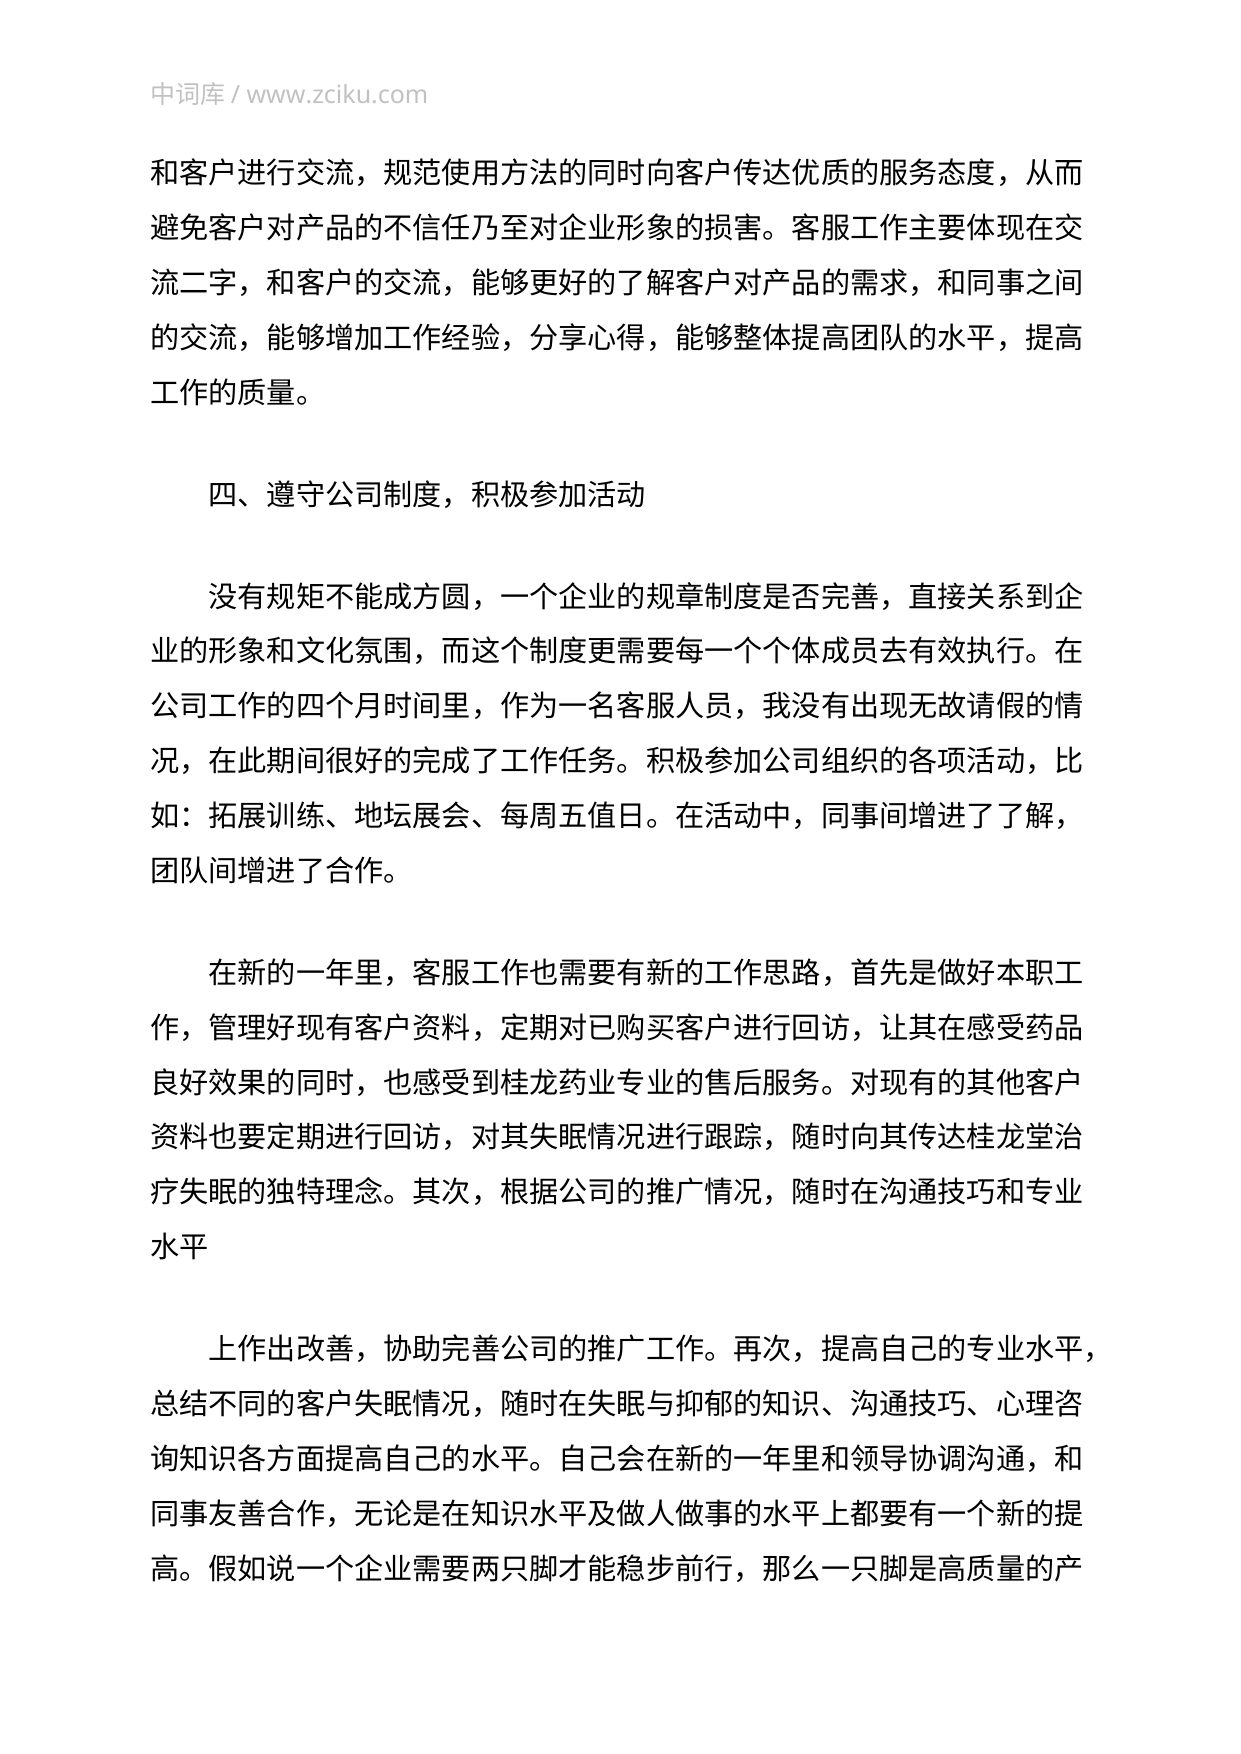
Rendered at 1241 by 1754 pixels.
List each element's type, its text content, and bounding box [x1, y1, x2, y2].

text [150, 1326, 1090, 1587]
text 在新的一年里，客服工作也需要有新的工作思路，首先是做好本职工作，管理好现有客户资料，定期对已购买客户进行回访，让其在感受药品良好效果的同时，也感受到桂龙药业专业的售后服务。对现有的其他客户资料也要定期进行回访，对其失眠情况进行跟踪，随时向其传达桂龙堂治疗失眠的独特理念。其次，根据公司的推广情况，随时在沟通技巧和专业水平 [150, 949, 1090, 1266]
text 没有规矩不能成方圆，一个企业的规章制度是否完善，直接关系到企业的形象和文化氛围，而这个制度更需要每一个个体成员去有效执行。在公司工作的四个月时间里，作为一名客服人员，我没有出现无故请假的情况，在此期间很好的完成了工作任务。积极参加公司组织的各项活动，比如：拓展训练、地坛展会、每周五值日。在活动中，同事间增进了了解，团队间增进了合作。 [150, 573, 1090, 890]
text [150, 150, 1090, 412]
text 四、遵守公司制度，积极参加活动 [150, 471, 1090, 514]
